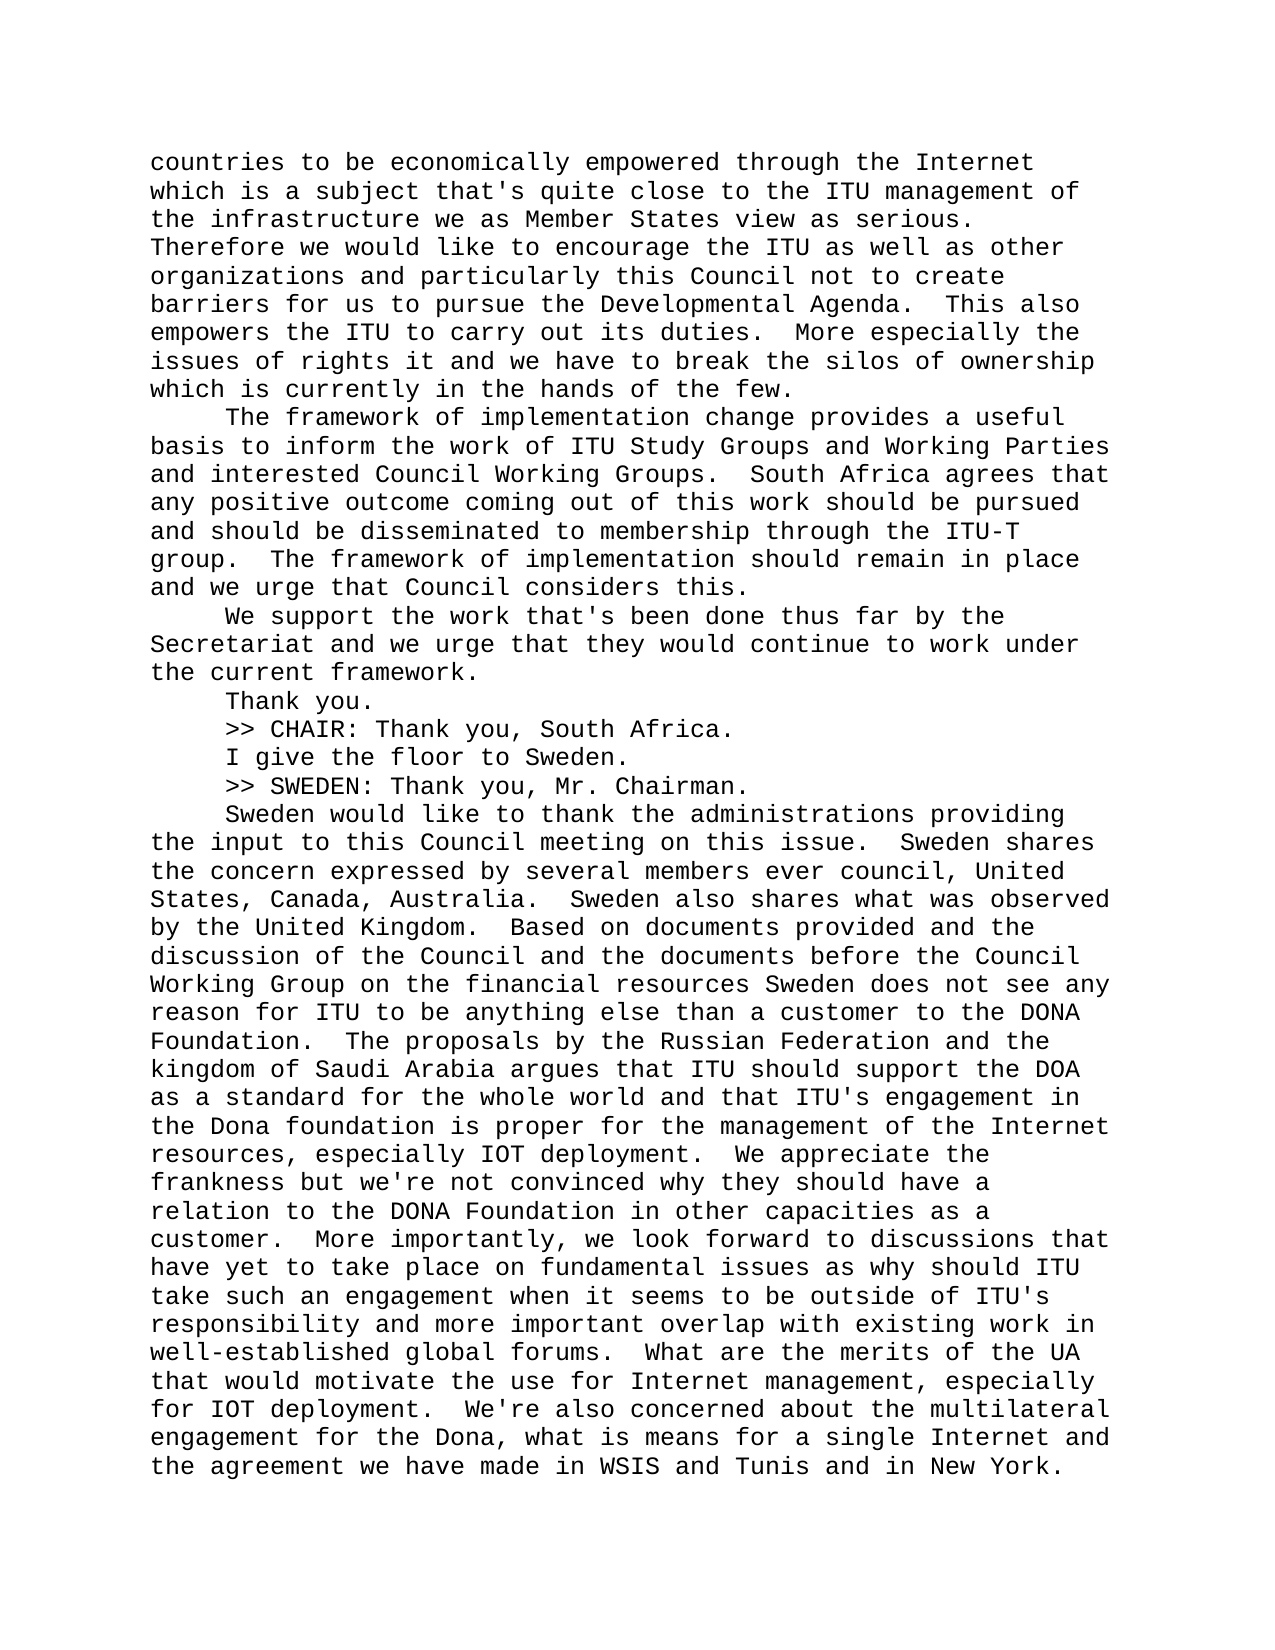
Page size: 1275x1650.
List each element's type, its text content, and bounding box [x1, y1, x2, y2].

text The framework of implementation change provides a useful basis to inform the work of ITU Study Groups and Working Parties and interested Council Working Groups. South Africa agrees that any positive outcome coming out of this work should be pursued and should be disseminated to membership through the ITU-T group. The framework of implementation should remain in place and we urge that Council considers this. [150, 405, 1125, 603]
text Sweden would like to thank the administrations providing the input to this Council meeting on this issue. Sweden shares the concern expressed by several members ever council, United States, Canada, Australia. Sweden also shares what was observed by the United Kingdom. Based on documents provided and the discussion of the Council and the documents before the Council Working Group on the financial resources Sweden does not see any reason for ITU to be anything else than a customer to the DONA Foundation. The proposals by the Russian Federation and the kingdom of Saudi Arabia argues that ITU should support the DOA as a standard for the whole world and that ITU's engagement in the Dona foundation is proper for the management of the Internet resources, especially IOT deployment. We appreciate the frankness but we're not convinced why they should have a relation to the DONA Foundation in other capacities as a customer. More importantly, we look forward to discussions that have yet to take place on fundamental issues as why should ITU take such an engagement when it seems to be outside of ITU's responsibility and more important overlap with existing work in well-established global forums. What are the merits of the UA that would motivate the use for Internet management, especially for IOT deployment. We're also concerned about the multilateral engagement for the Dona, what is means for a single Internet and the agreement we have made in WSIS and Tunis and in New York. [150, 802, 1125, 1482]
text I give the floor to Sweden. [150, 745, 1125, 773]
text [150, 150, 1125, 405]
text Thank you. [150, 688, 1125, 717]
text >> SWEDEN: Thank you, Mr. Chairman. [150, 773, 1125, 802]
text >> CHAIR: Thank you, South Africa. [150, 717, 1125, 745]
text We support the work that's been done thus far by the Secretariat and we urge that they would continue to work under the current framework. [150, 603, 1125, 688]
